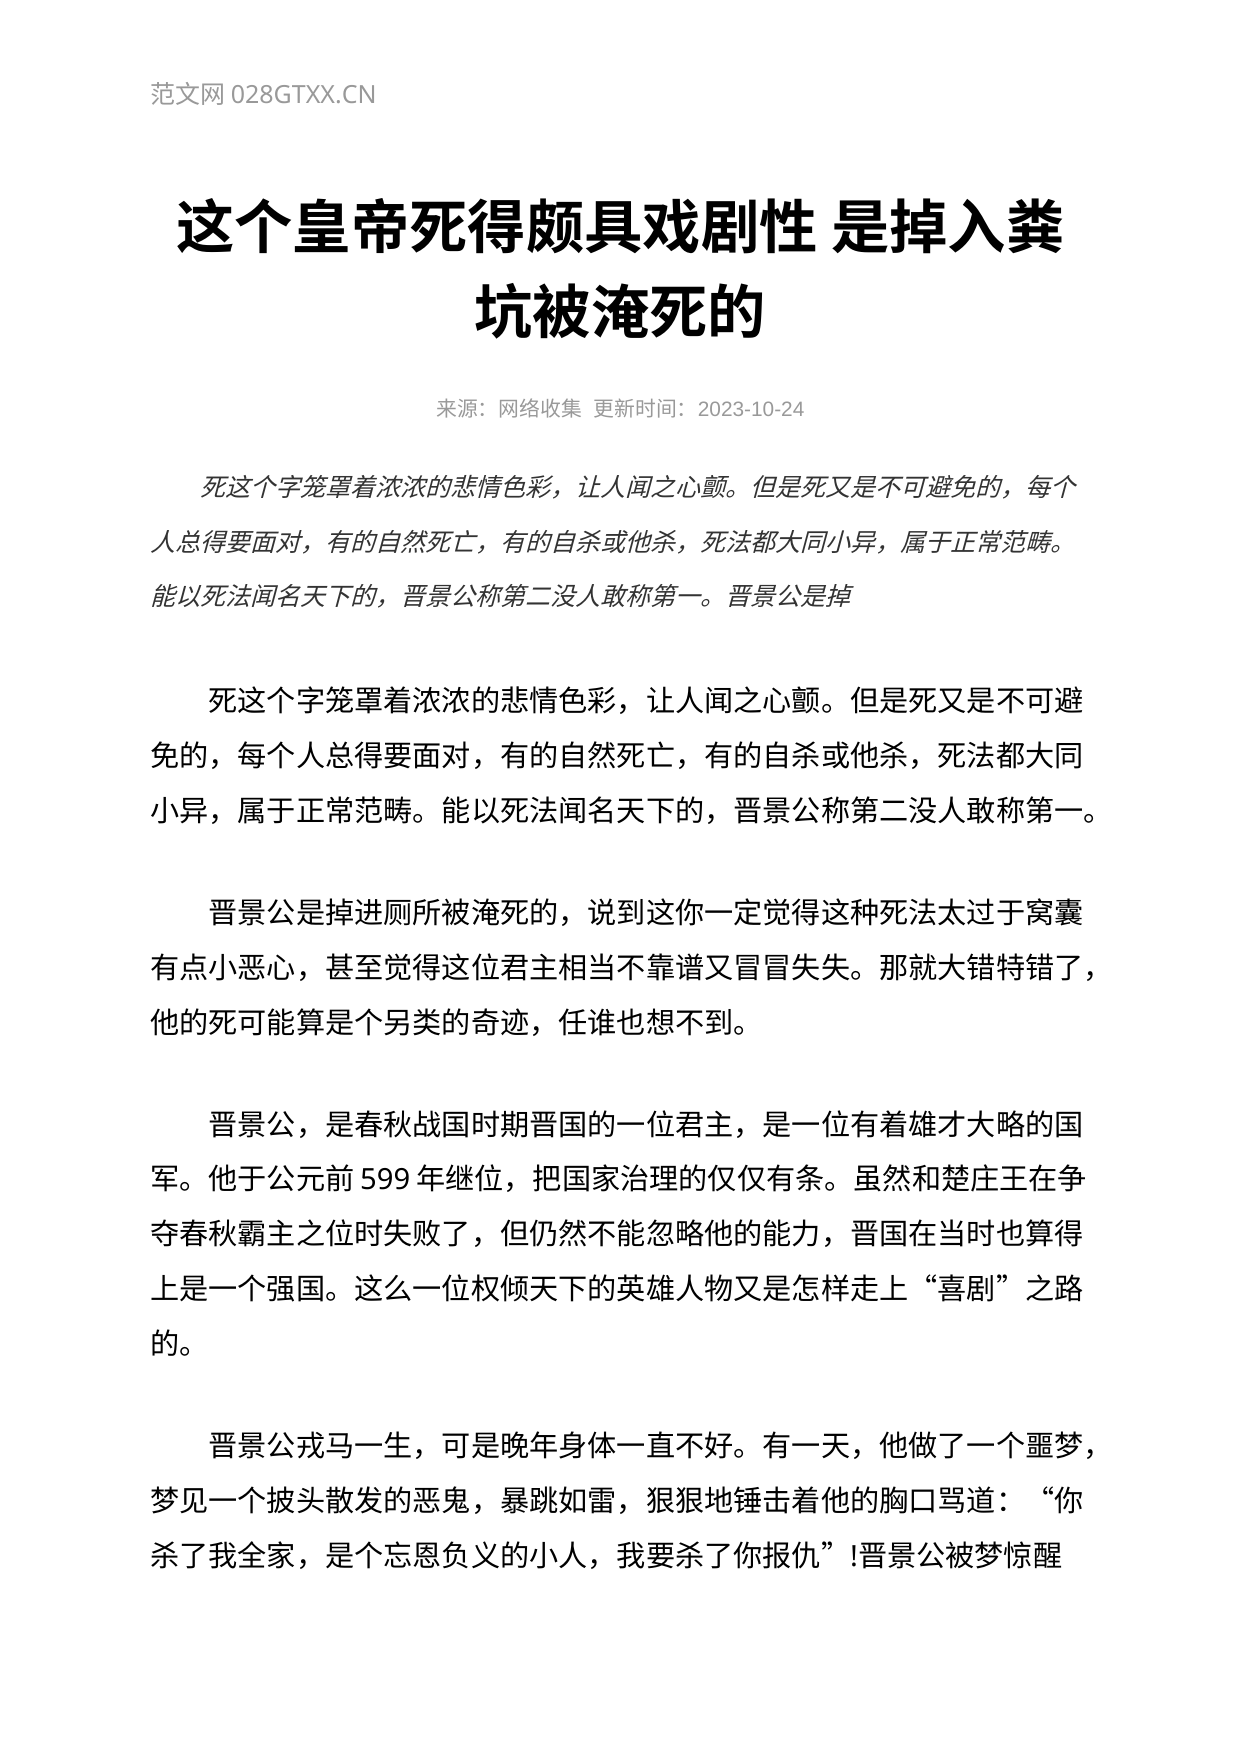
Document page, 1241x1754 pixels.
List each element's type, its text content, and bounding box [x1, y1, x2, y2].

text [150, 1422, 1090, 1575]
text 死这个字笼罩着浓浓的悲情色彩，让人闻之心颤。但是死又是不可避免的，每个人总得要面对，有的自然死亡，有的自杀或他杀，死法都大同小异，属于正常范畴。能以死法闻名天下的，晋景公称第二没人敢称第一。晋景公是掉 [150, 468, 1090, 613]
text 来源：网络收集 更新时间：2023-10-24 [150, 397, 1090, 421]
text 死这个字笼罩着浓浓的悲情色彩，让人闻之心颤。但是死又是不可避免的，每个人总得要面对，有的自然死亡，有的自杀或他杀，死法都大同小异，属于正常范畴。能以死法闻名天下的，晋景公称第二没人敢称第一。 [150, 678, 1090, 830]
subtitle 这个皇帝死得颇具戏剧性 是掉入粪坑被淹死的 [150, 181, 1090, 350]
text 晋景公是掉进厕所被淹死的，说到这你一定觉得这种死法太过于窝囊有点小恶心，甚至觉得这位君主相当不靠谱又冒冒失失。那就大错特错了，他的死可能算是个另类的奇迹，任谁也想不到。 [150, 889, 1090, 1042]
text 晋景公，是春秋战国时期晋国的一位君主，是一位有着雄才大略的国军。他于公元前599年继位，把国家治理的仅仅有条。虽然和楚庄王在争夺春秋霸主之位时失败了，但仍然不能忽略他的能力，晋国在当时也算得上是一个强国。这么一位权倾天下的英雄人物又是怎样走上“喜剧”之路的。 [150, 1101, 1090, 1363]
